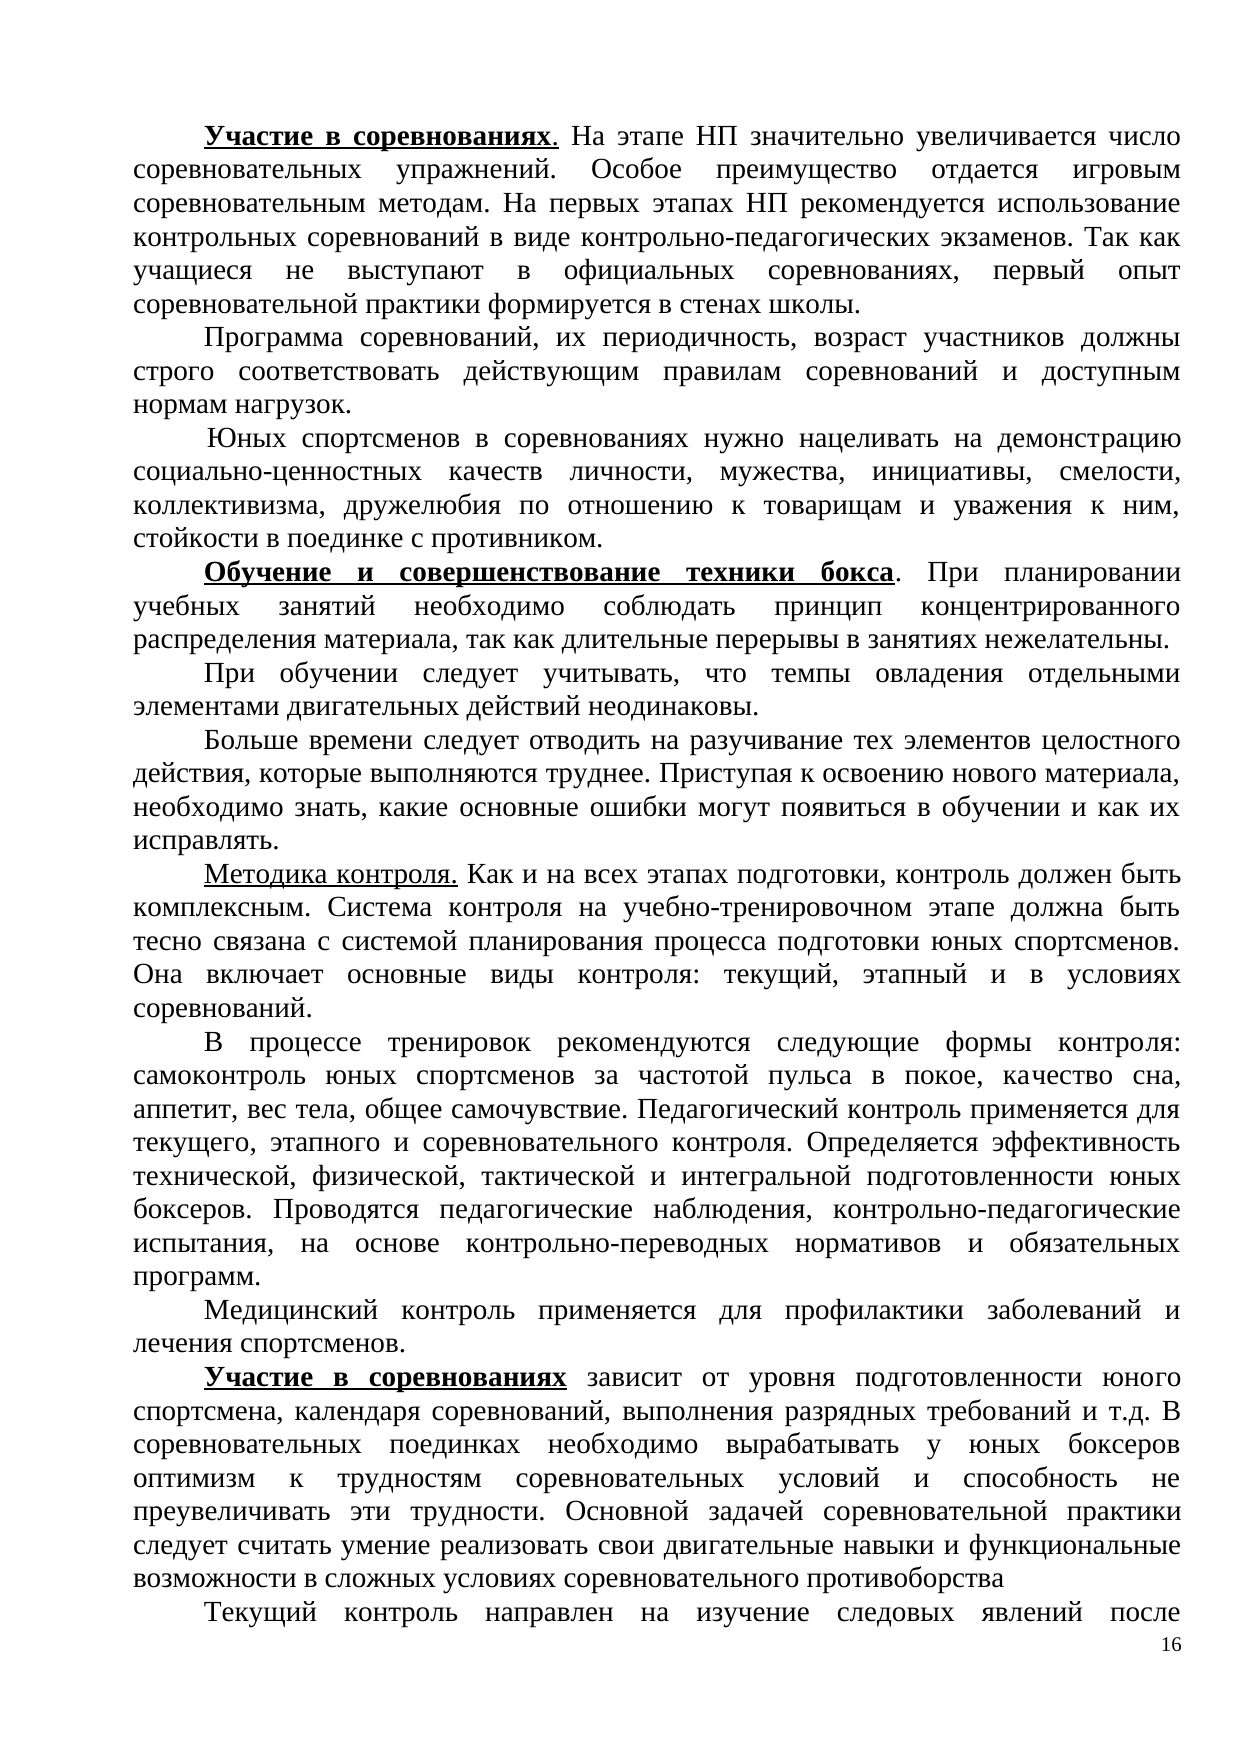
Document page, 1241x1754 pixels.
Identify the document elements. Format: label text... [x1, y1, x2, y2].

text Медицинский контроль применяется для профилактики заболеваний и лечения спортсменов. [133, 1292, 1181, 1359]
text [133, 1594, 1181, 1627]
text Участие в соревнованиях зависит от уровня подготовленности юного спортсмена, календаря соревнований, выполнения разрядных требований и т.д. В соревновательных поединках необходимо вырабатывать у юных боксеров оптимизм к трудностям соревновательных условий и способность не преувеличивать эти трудности. Основной задачей соревновательной практики следует считать умение реализовать свои двигательные навыки и функциональные возможности в сложных условиях соревновательного противоборства [133, 1359, 1181, 1594]
text Юных спортсменов в соревнованиях нужно нацеливать на демонстрацию социально-ценностных качеств личности, мужества, инициативы, смелости, коллективизма, дружелюбия по отношению к товарищам и уважения к ним, стойкости в поединке с противником. [133, 420, 1181, 554]
text Больше времени следует отводить на разучивание тех элементов целостного действия, которые выполняются труднее. Приступая к освоению нового материала, необходимо знать, какие основные ошибки могут появиться в обучении и как их исправлять. [133, 722, 1181, 856]
text Методика контроля. Как и на всех этапах подготовки, контроль должен быть комплексным. Система контроля на учебно-тренировочном этапе должна быть тесно связана с системой планирования процесса подготовки юных спортсменов. Она включает основные виды контроля: текущий, этапный и в условиях соревнований. [133, 856, 1181, 1024]
text Обучение и совершенствование техники бокса. При планировании учебных занятий необходимо соблюдать принцип концентрированного распределения материала, так как длительные перерывы в занятиях нежелательны. [133, 554, 1181, 655]
text Программа соревнований, их периодичность, возраст участников должны строго соответствовать действующим правилам соревнований и доступным нормам нагрузок. [133, 319, 1181, 420]
text При обучении следует учитывать, что темпы овладения отдельными элементами двигательных действий неодинаковы. [133, 655, 1181, 722]
text Участие в соревнованиях. На этапе НП значительно увеличивается число соревновательных упражнений. Особое преимущество отдается игровым соревновательным методам. На первых этапах НП рекомендуется использование контрольных соревнований в виде контрольно-педагогических экзаменов. Так как учащиеся не выступают в официальных соревнованиях, первый опыт соревновательной практики формируется в стенах школы. [133, 118, 1181, 319]
text В процессе тренировок рекомендуются следующие формы контроля: самоконтроль юных спортсменов за частотой пульса в покое, качество сна, аппетит, вес тела, общее самочувствие. Педагогический контроль применяется для текущего, этапного и соревновательного контроля. Определяется эффективность технической, физической, тактической и интегральной подготовленности юных боксеров. Проводятся педагогические наблюдения, контрольно-педагогические испытания, на основе контрольно-переводных нормативов и обязательных программ. [133, 1024, 1181, 1292]
